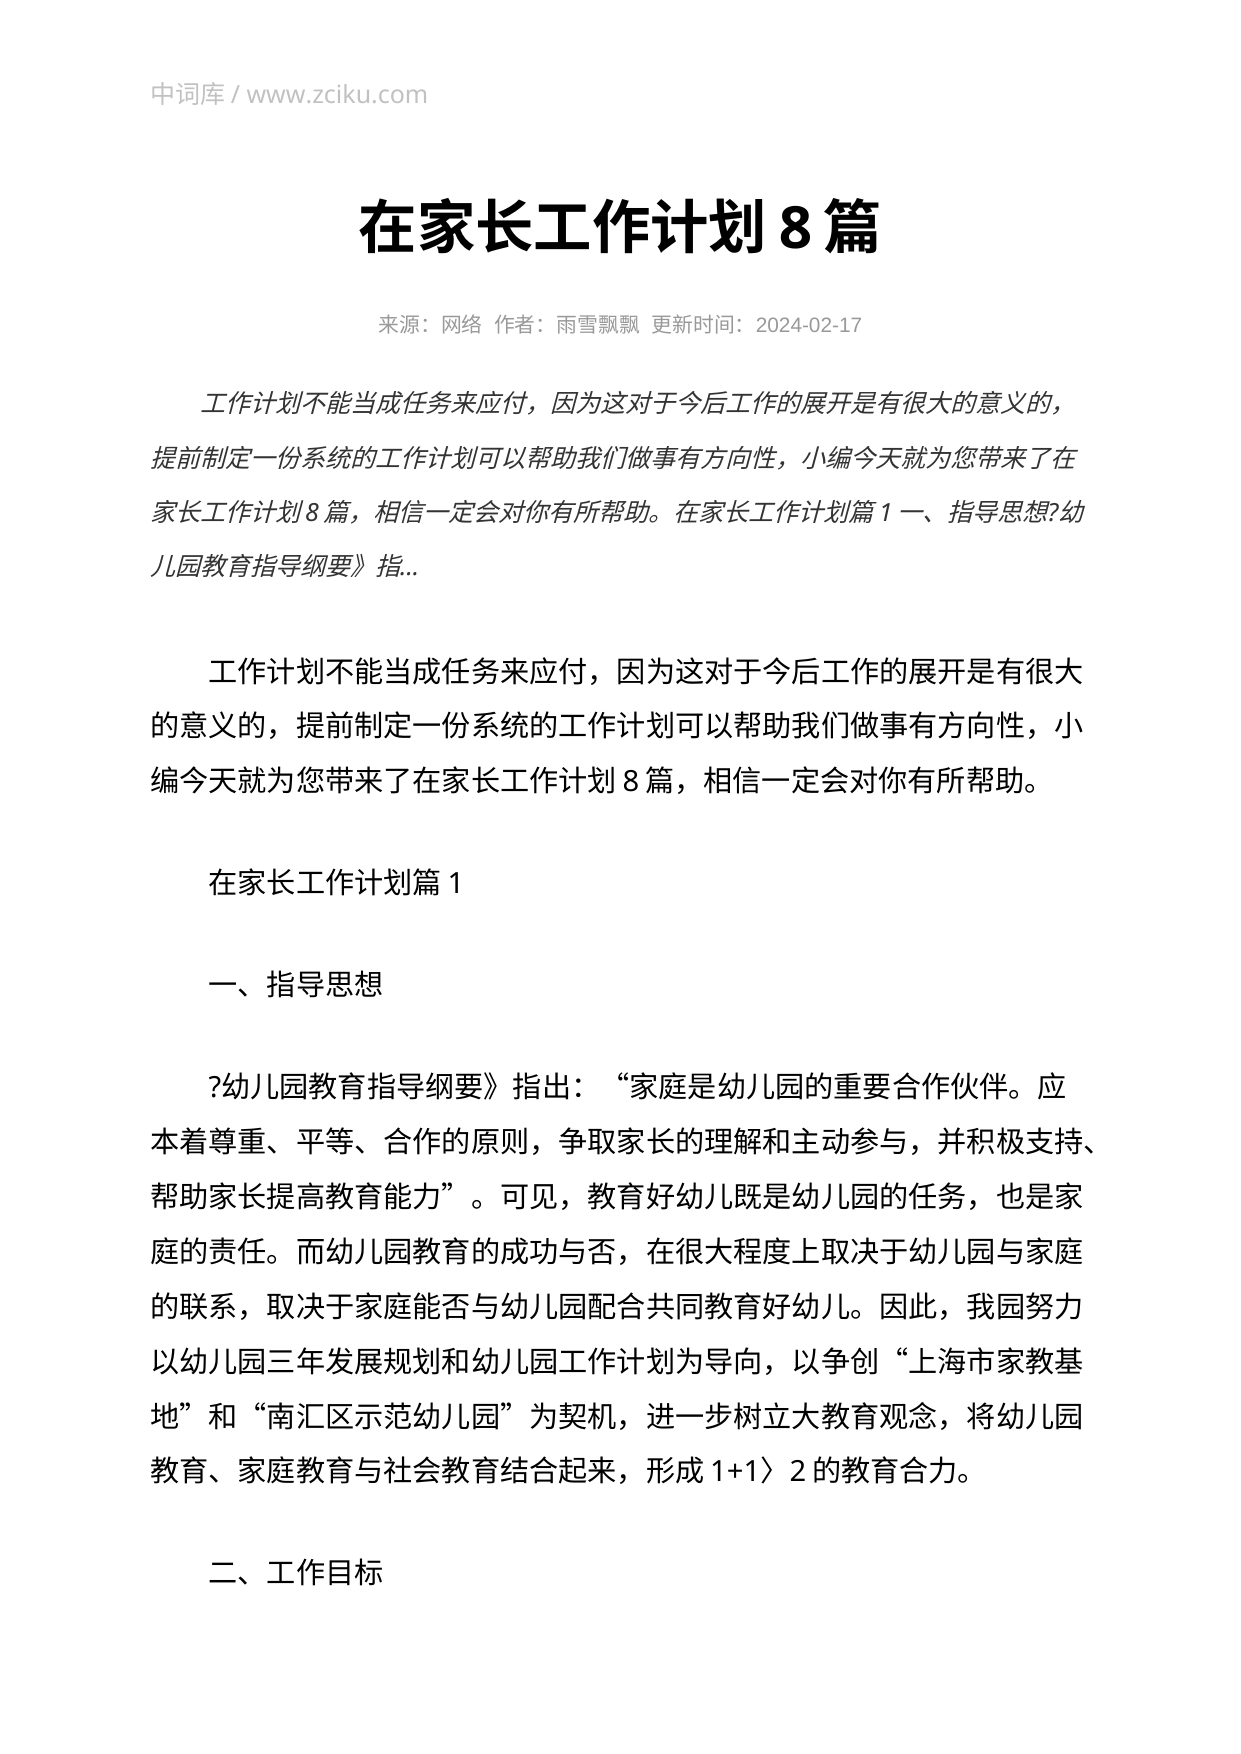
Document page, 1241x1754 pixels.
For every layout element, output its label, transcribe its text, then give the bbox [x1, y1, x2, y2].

text 工作计划不能当成任务来应付，因为这对于今后工作的展开是有很大的意义的，提前制定一份系统的工作计划可以帮助我们做事有方向性，小编今天就为您带来了在家长工作计划8篇，相信一定会对你有所帮助。 [150, 648, 1090, 800]
text 一、指导思想 [150, 962, 1090, 1004]
text ?幼儿园教育指导纲要》指出：“家庭是幼儿园的重要合作伙伴。应本着尊重、平等、合作的原则，争取家长的理解和主动参与，并积极支持、帮助家长提高教育能力”。可见，教育好幼儿既是幼儿园的任务，也是家庭的责任。而幼儿园教育的成功与否，在很大程度上取决于幼儿园与家庭的联系，取决于家庭能否与幼儿园配合共同教育好幼儿。因此，我园努力以幼儿园三年发展规划和幼儿园工作计划为导向，以争创“上海市家教基地”和“南汇区示范幼儿园”为契机，进一步树立大教育观念，将幼儿园教育、家庭教育与社会教育结合起来，形成1+1〉2的教育合力。 [150, 1064, 1090, 1490]
text 在家长工作计划篇1 [150, 860, 1090, 902]
text 工作计划不能当成任务来应付，因为这对于今后工作的展开是有很大的意义的，提前制定一份系统的工作计划可以帮助我们做事有方向性，小编今天就为您带来了在家长工作计划8篇，相信一定会对你有所帮助。在家长工作计划篇1一、指导思想?幼儿园教育指导纲要》指... [150, 384, 1090, 583]
text 来源：网络 作者：雨雪飘飘 更新时间：2024-02-17 [150, 313, 1090, 337]
subtitle 在家长工作计划8篇 [150, 181, 1090, 266]
text 二、工作目标 [150, 1550, 1090, 1592]
